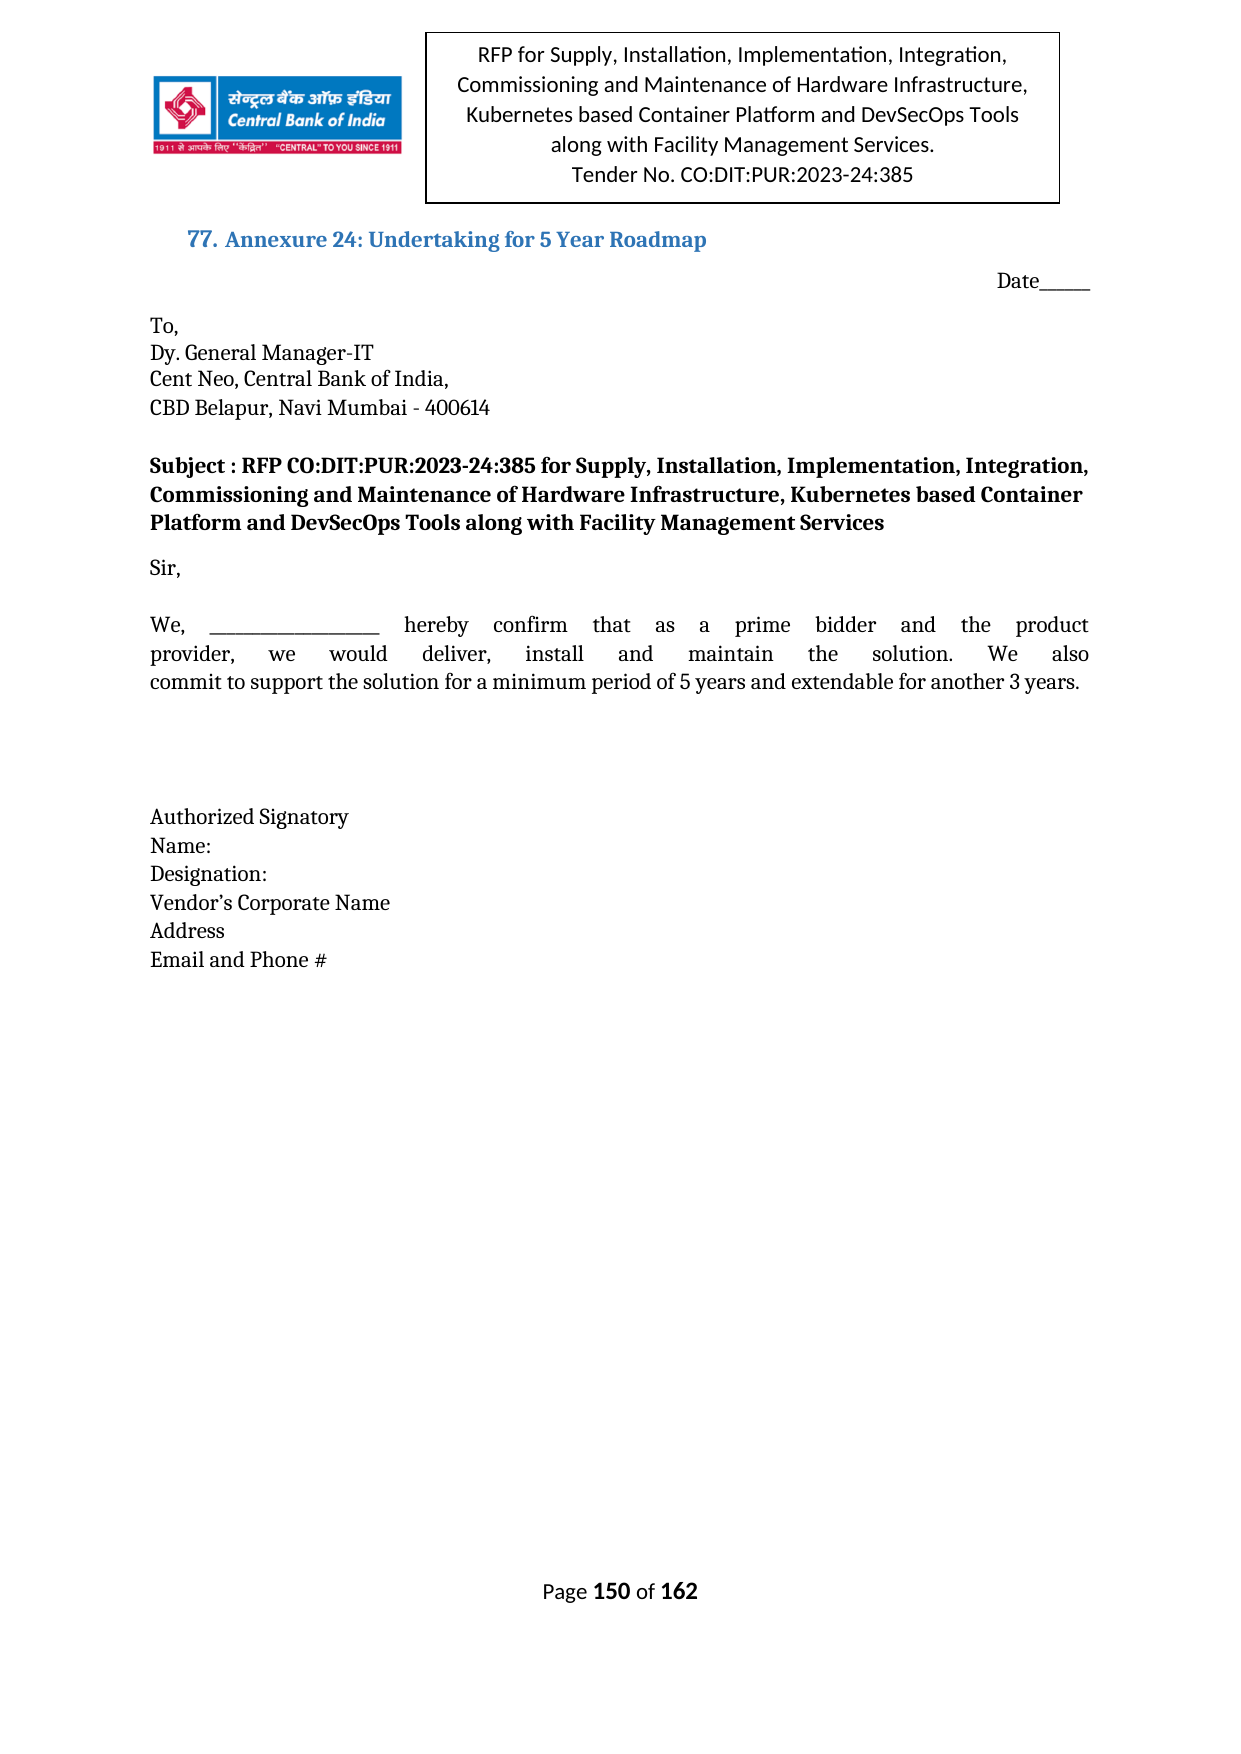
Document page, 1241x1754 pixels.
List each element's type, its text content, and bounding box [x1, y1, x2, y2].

text Date______ [150, 268, 1090, 294]
text Sir, We, ____________________ hereby confirm that as a prime bidder and the product provider, we would deliver, install and maintain the solution. We also commit to support the solution for a minimum period of 5 years and extendable for another 3 years. [150, 555, 1090, 695]
picture [150, 73, 404, 156]
text Dy. General Manager-IT [150, 339, 1090, 366]
text Authorized Signatory Name: Designation: Vendor’s Corporate Name Address Email and Phone # [150, 804, 1090, 973]
text To, [150, 313, 1090, 339]
text Cent Neo, Central Bank of India, [150, 366, 1090, 392]
subtitle Annexure 24: Undertaking for 5 Year Roadmap [187, 224, 1090, 253]
text CBD Belapur, Navi Mumbai - 400614 [150, 394, 1090, 451]
text Subject : RFP CO:DIT:PUR:2023-24:385 for Supply, Installation, Implementation, Integration, Commissioning and Maintenance of Hardware Infrastructure, Kubernetes based Container Platform and DevSecOps Tools along with Facility Management Services [150, 453, 1090, 536]
